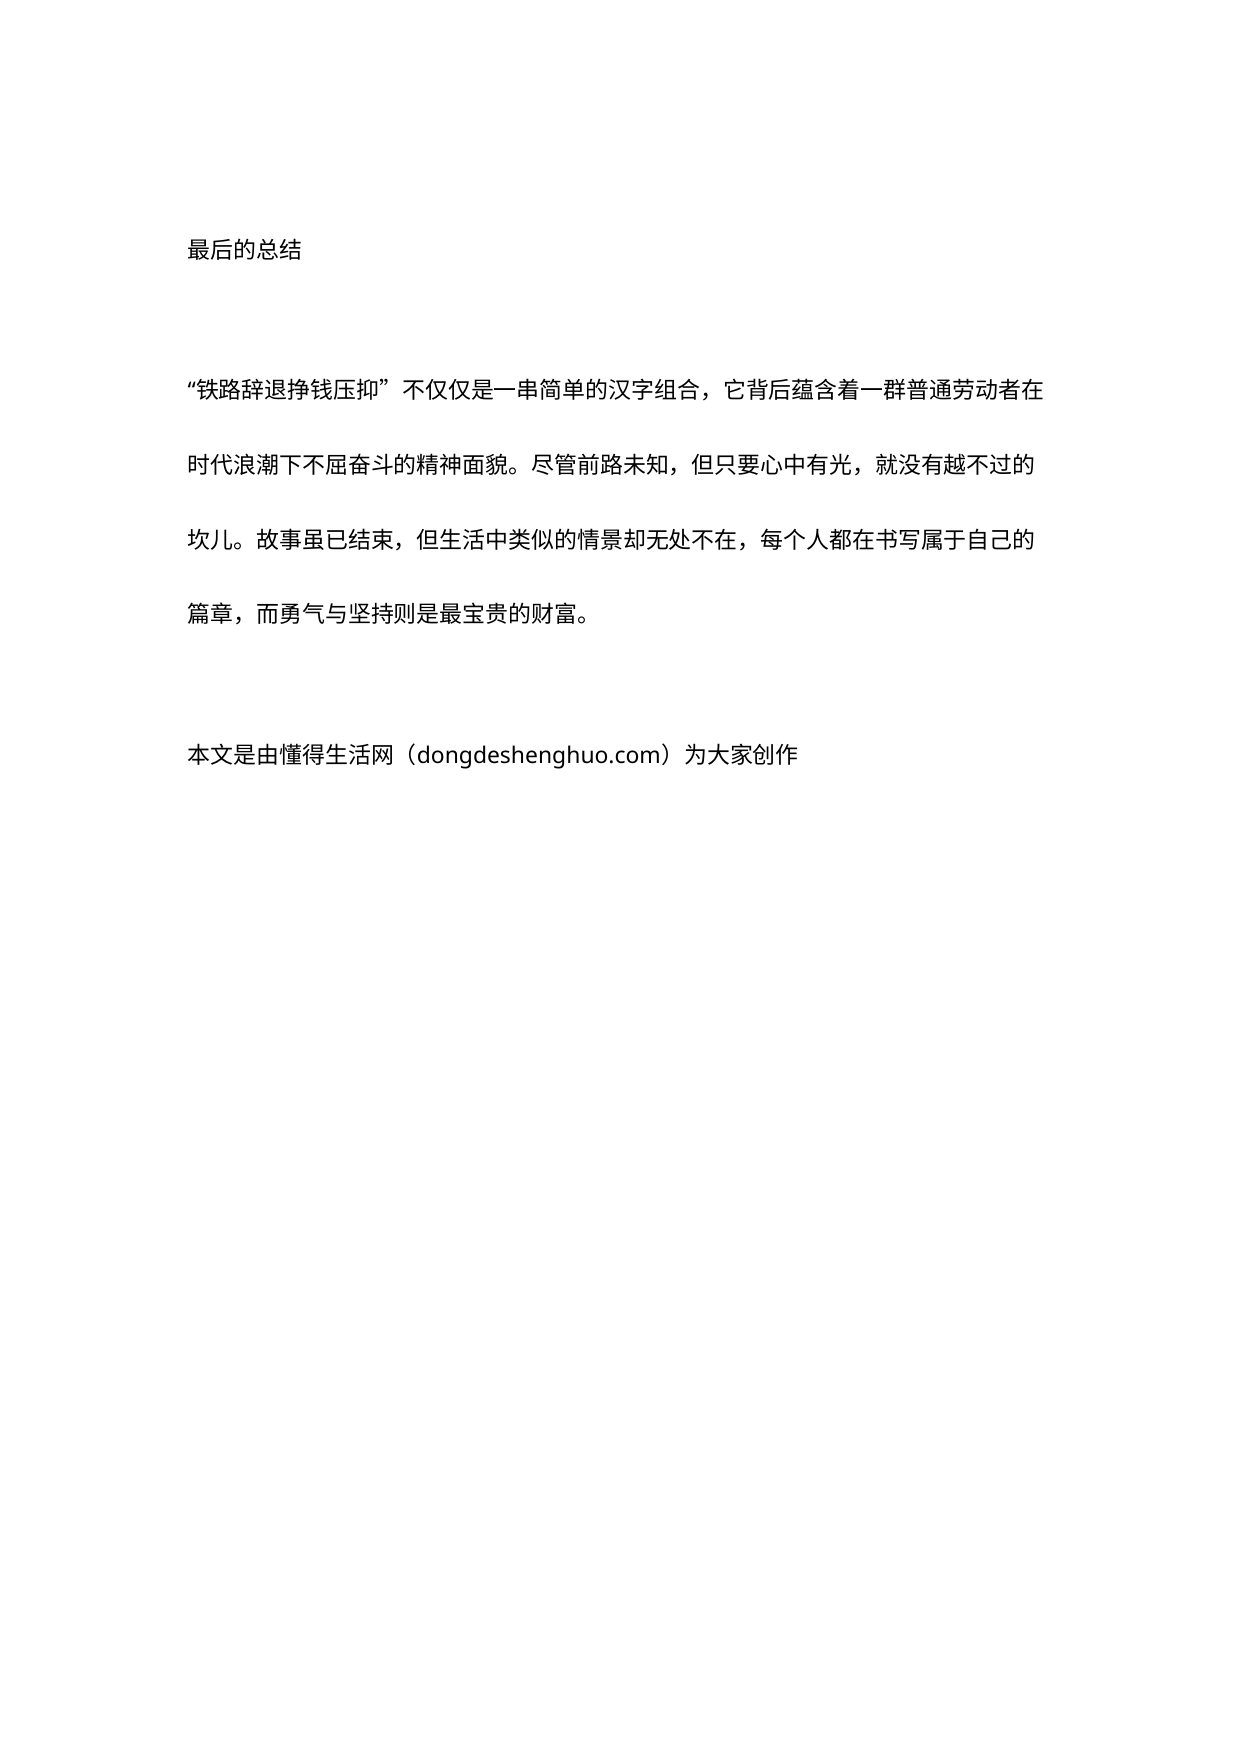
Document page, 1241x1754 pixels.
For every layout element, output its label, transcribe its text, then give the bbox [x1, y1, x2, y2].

text 本文是由懂得生活网（dongdeshenghuo.com）为大家创作 [187, 721, 1053, 786]
text 最后的总结 [187, 216, 1053, 281]
text “铁路辞退挣钱压抑”不仅仅是一串简单的汉字组合，它背后蕴含着一群普通劳动者在时代浪潮下不屈奋斗的精神面貌。尽管前路未知，但只要心中有光，就没有越不过的坎儿。故事虽已结束，但生活中类似的情景却无处不在，每个人都在书写属于自己的篇章，而勇气与坚持则是最宝贵的财富。 [187, 356, 1053, 645]
